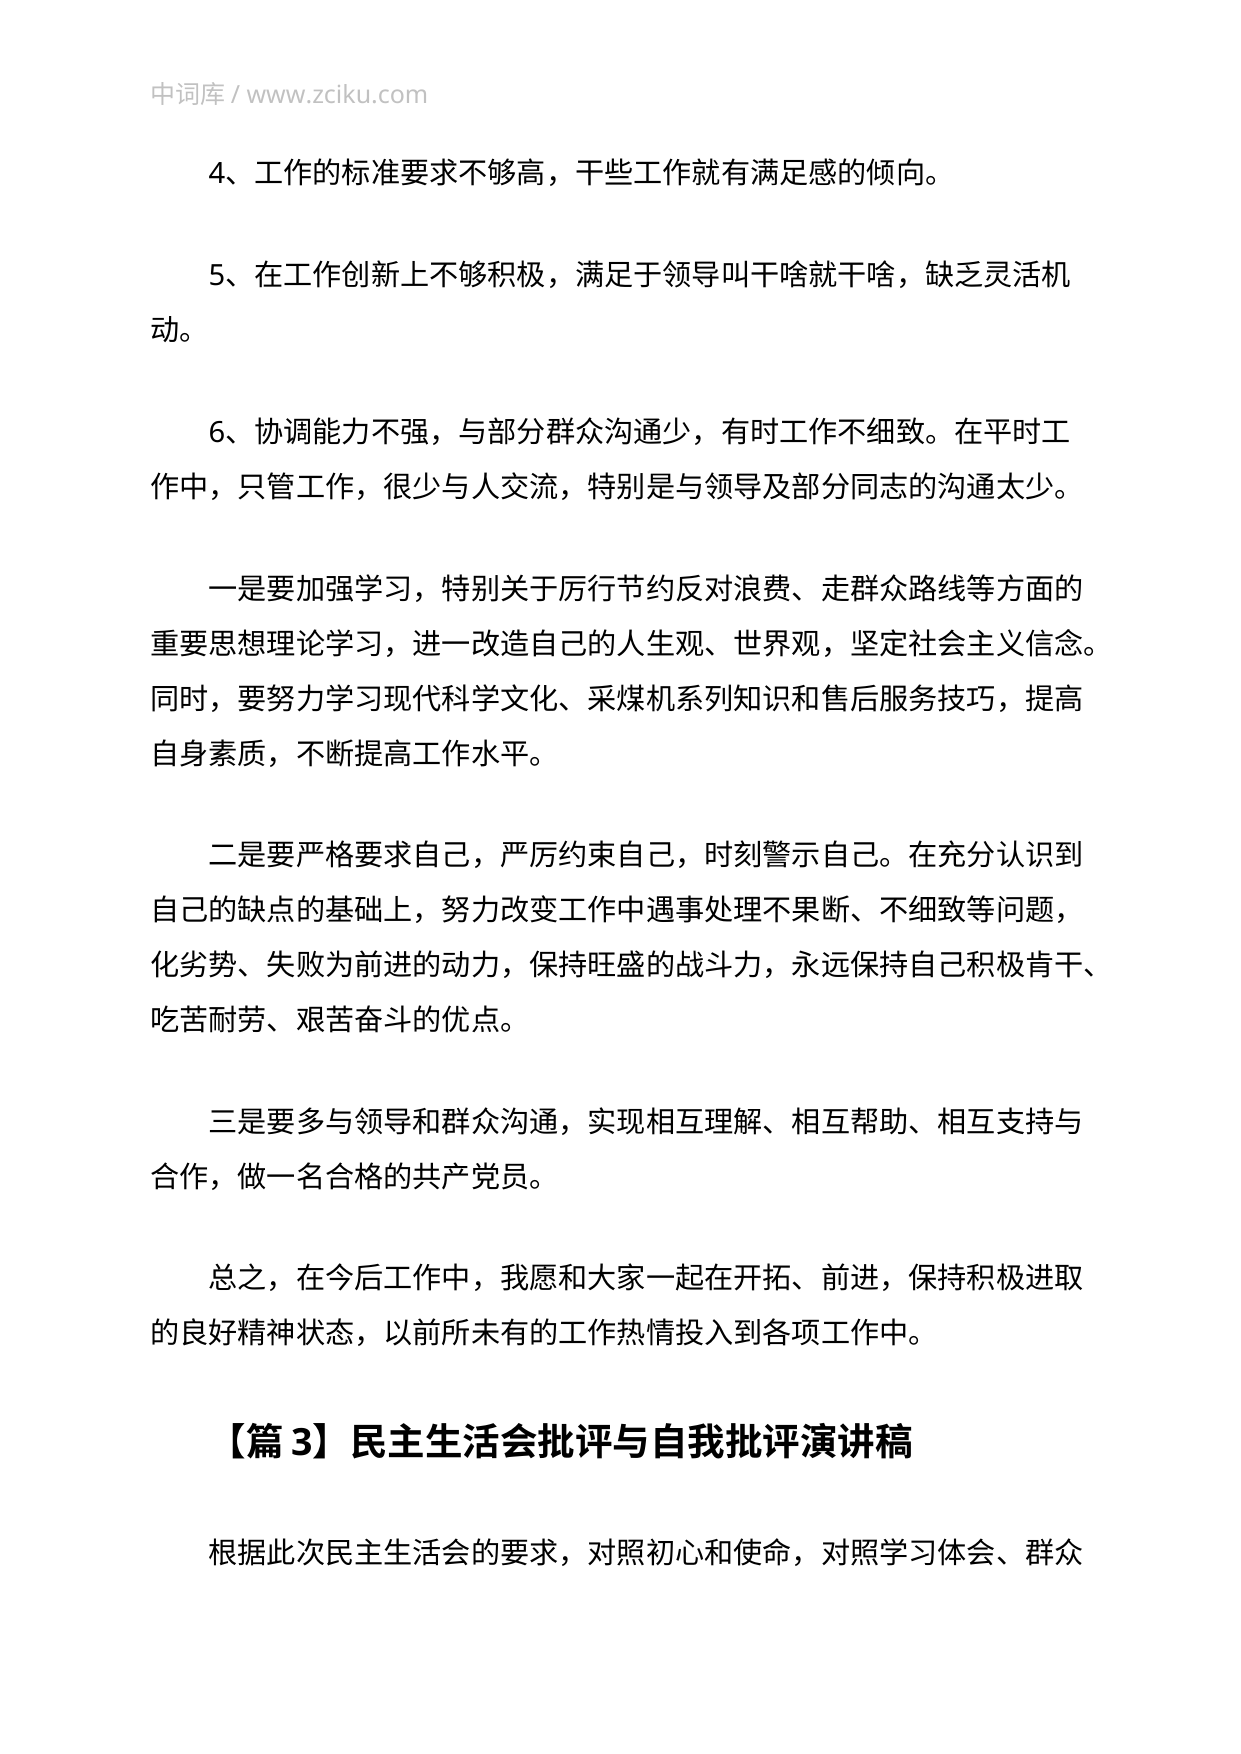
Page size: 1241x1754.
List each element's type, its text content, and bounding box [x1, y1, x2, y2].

text 二是要严格要求自己，严厉约束自己，时刻警示自己。在充分认识到自己的缺点的基础上，努力改变工作中遇事处理不果断、不细致等问题，化劣势、失败为前进的动力，保持旺盛的战斗力，永远保持自己积极肯干、吃苦耐劳、艰苦奋斗的优点。 [150, 832, 1090, 1039]
text 【篇3】民主生活会批评与自我批评演讲稿 [150, 1412, 1090, 1466]
text 三是要多与领导和群众沟通，实现相互理解、相互帮助、相互支持与合作，做一名合格的共产党员。 [150, 1098, 1090, 1196]
text 5、在工作创新上不够积极，满足于领导叫干啥就干啥，缺乏灵活机动。 [150, 252, 1090, 349]
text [150, 1529, 1090, 1572]
text 6、协调能力不强，与部分群众沟通少，有时工作不细致。在平时工作中，只管工作，很少与人交流，特别是与领导及部分同志的沟通太少。 [150, 409, 1090, 506]
text 总之，在今后工作中，我愿和大家一起在开拓、前进，保持积极进取的良好精神状态，以前所未有的工作热情投入到各项工作中。 [150, 1255, 1090, 1352]
text 一是要加强学习，特别关于厉行节约反对浪费、走群众路线等方面的重要思想理论学习，进一改造自己的人生观、世界观，坚定社会主义信念。同时，要努力学习现代科学文化、采煤机系列知识和售后服务技巧，提高自身素质，不断提高工作水平。 [150, 566, 1090, 772]
text 4、工作的标准要求不够高，干些工作就有满足感的倾向。 [150, 150, 1090, 192]
